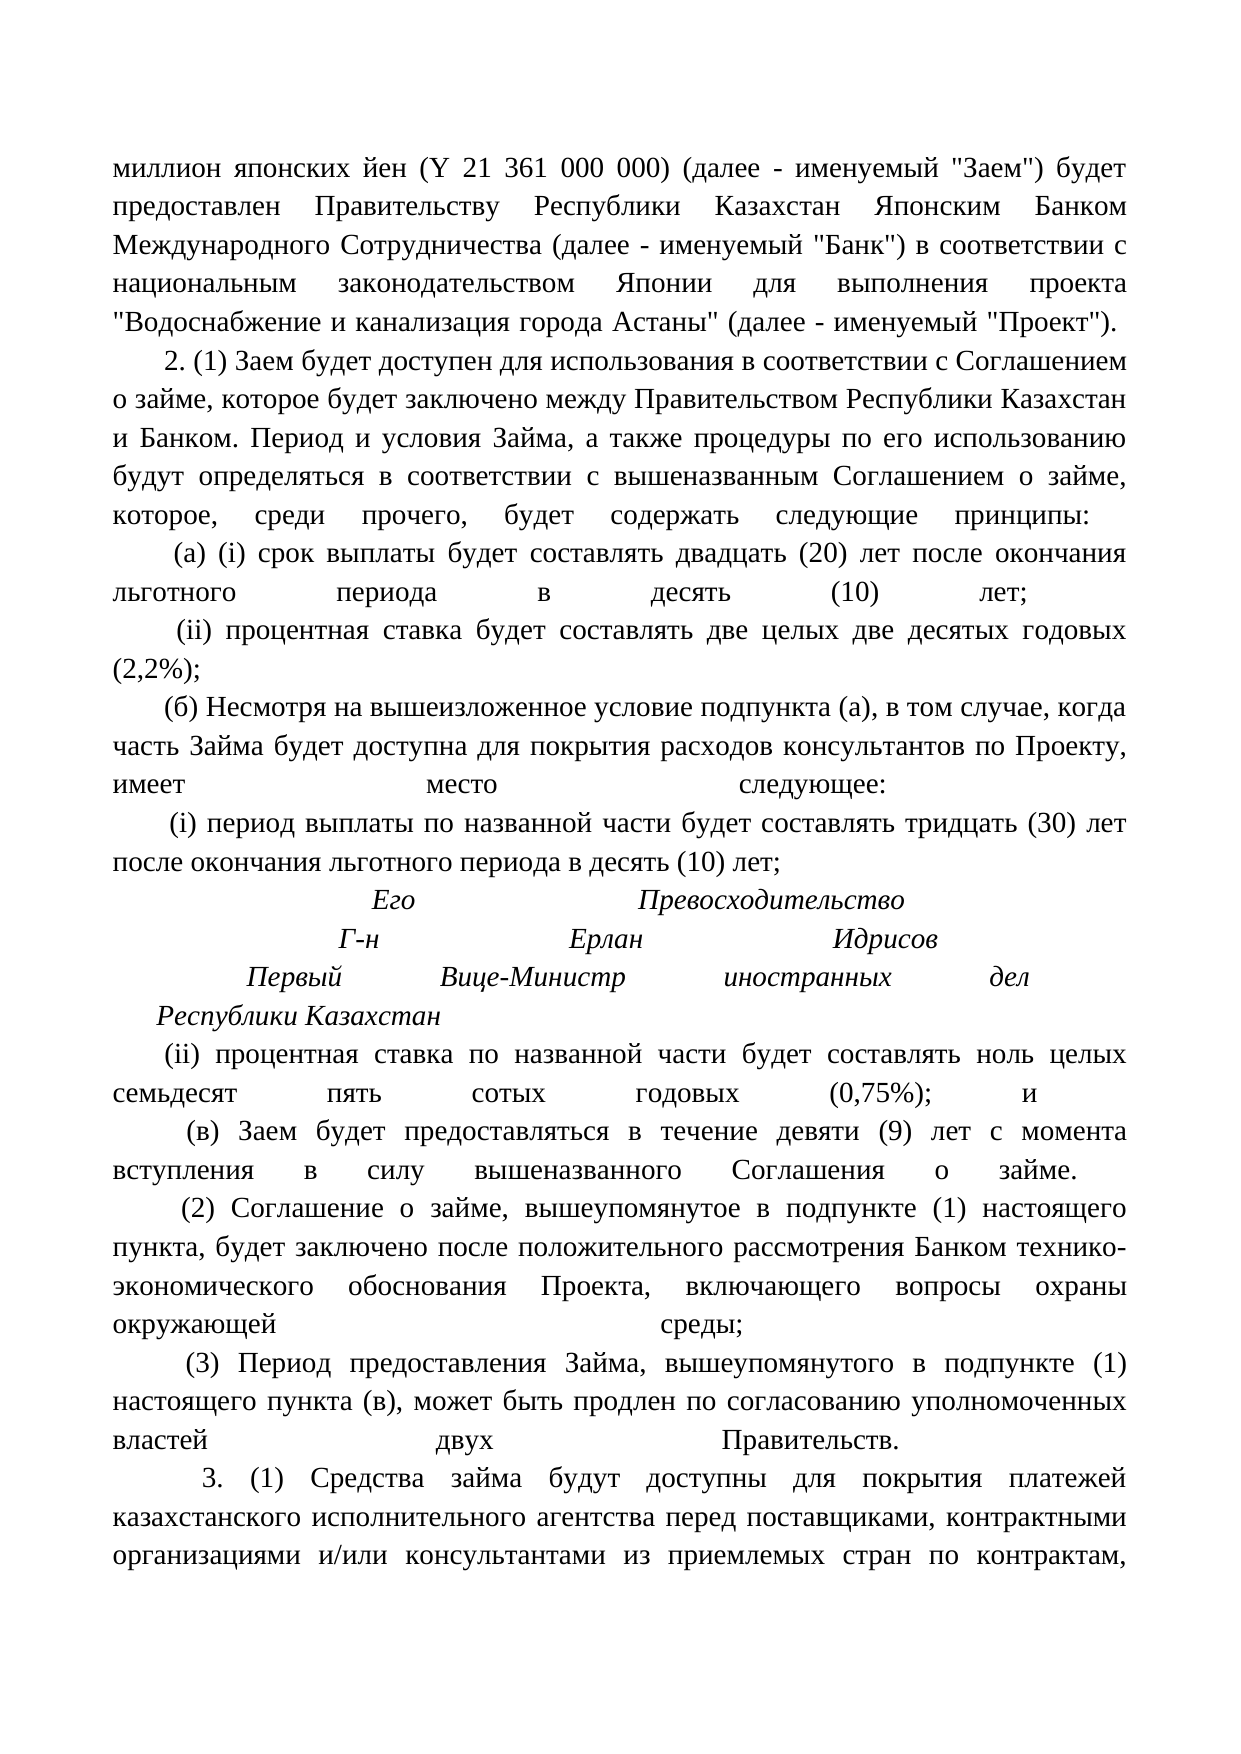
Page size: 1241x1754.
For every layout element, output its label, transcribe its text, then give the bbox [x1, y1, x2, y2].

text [112, 150, 1128, 877]
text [112, 1036, 1128, 1571]
text Его Превосходительство Г-н Ерлан Идрисов Первый Вице-Министр иностранных дел Республики Казахстан [112, 882, 1128, 1031]
